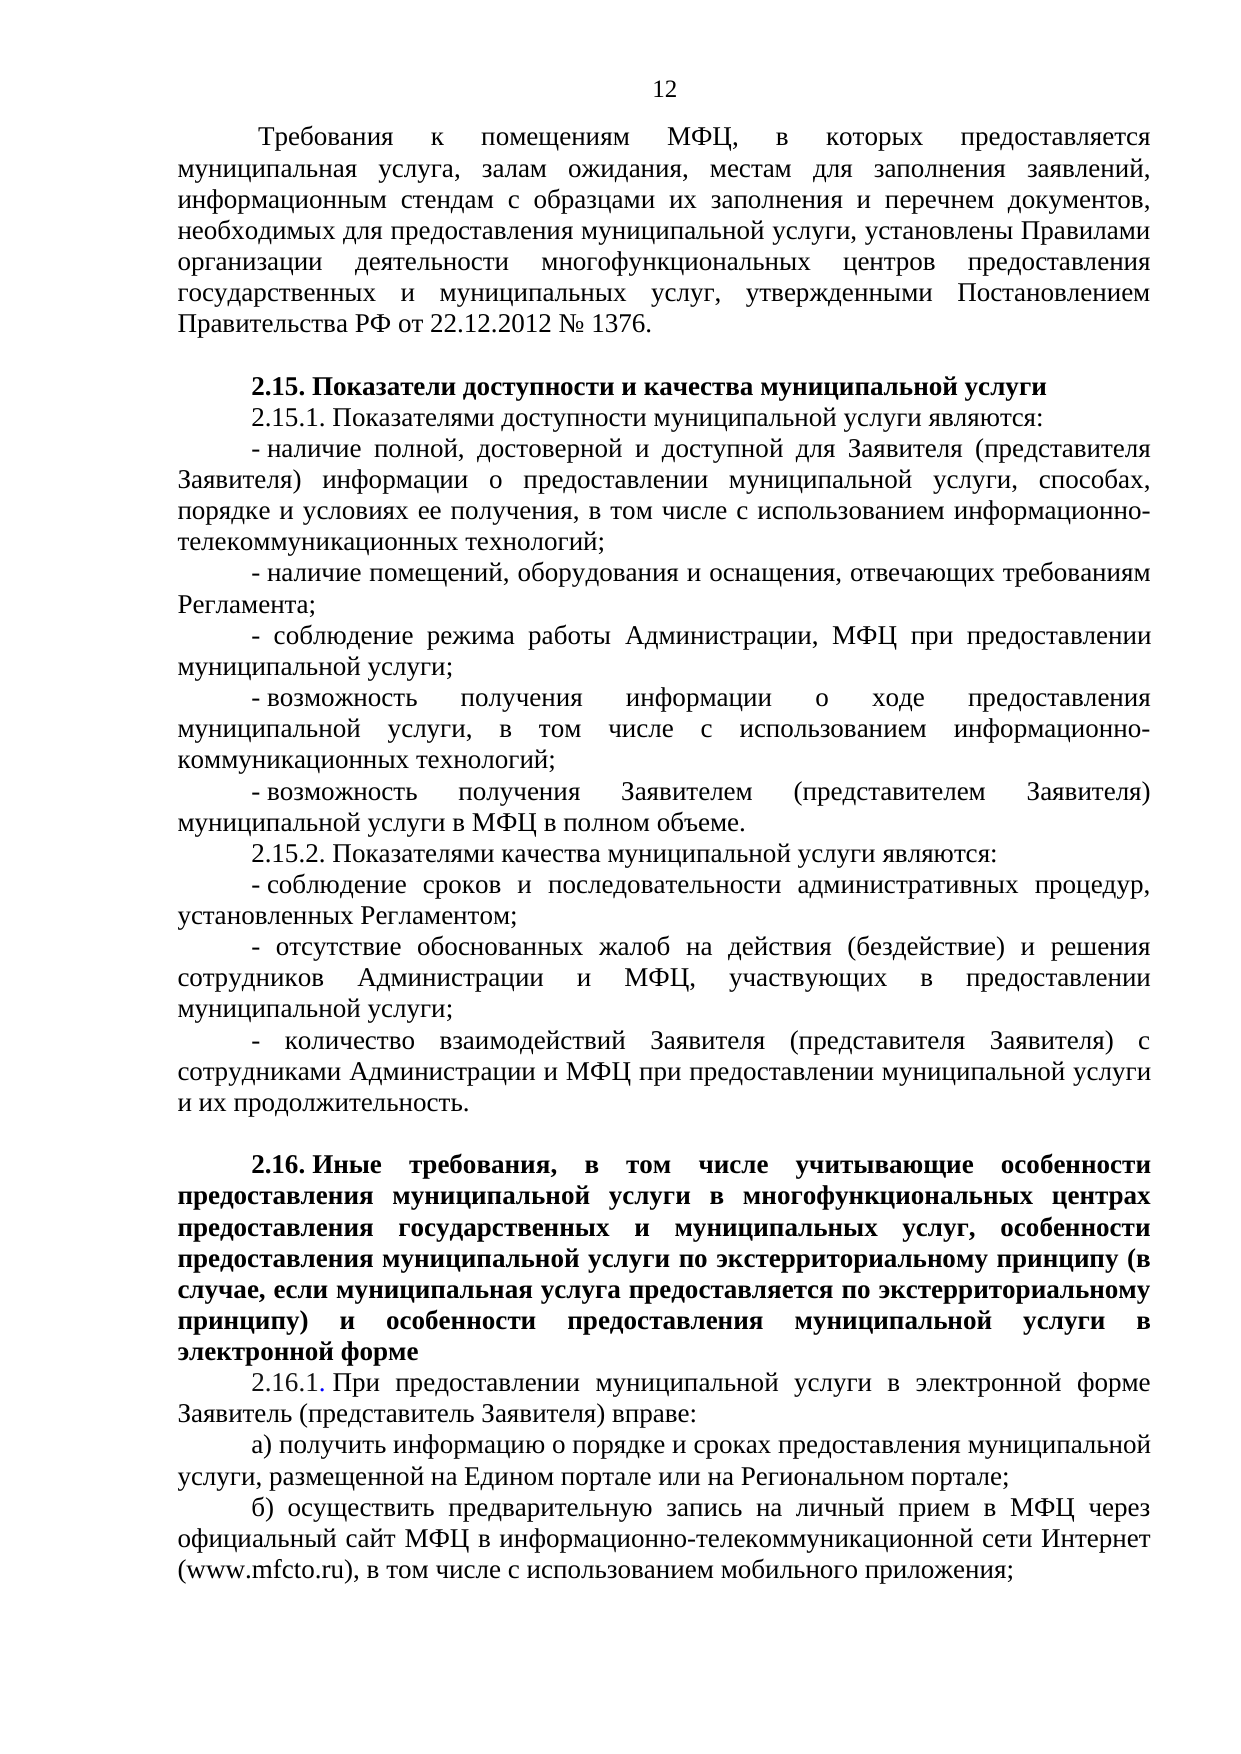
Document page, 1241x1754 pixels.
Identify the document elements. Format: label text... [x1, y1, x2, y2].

text 2.15.1. Показателями доступности муниципальной услуги являются: [177, 401, 1152, 432]
text 2.15.2. Показателями качества муниципальной услуги являются: [177, 837, 1152, 868]
text - соблюдение режима работы Администрации, МФЦ при предоставлении муниципальной услуги; [177, 619, 1152, 681]
text - соблюдение сроков и последовательности административных процедур, установленных Регламентом; [177, 868, 1152, 930]
text 2.15. Показатели доступности и качества муниципальной услуги [177, 370, 1152, 401]
text 2.16.1. При предоставлении муниципальной услуги в электронной форме Заявитель (представитель Заявителя) вправе: [177, 1366, 1152, 1429]
text - наличие помещений, оборудования и оснащения, отвечающих требованиям Регламента; [177, 557, 1152, 619]
text 2.16. Иные требования, в том числе учитывающие особенности предоставления муниципальной услуги в многофункциональных центрах предоставления государственных и муниципальных услуг, особенности предоставления муниципальной услуги по экстерриториальному принципу (в случае, если муниципальная услуга предоставляется по экстерриториальному принципу) и особенности предоставления муниципальной услуги в электронной форме [177, 1148, 1152, 1366]
text - возможность получения Заявителем (представителем Заявителя) муниципальной услуги в МФЦ в полном объеме. [177, 774, 1152, 837]
text а) получить информацию о порядке и сроках предоставления муниципальной услуги, размещенной на Едином портале или на Региональном портале; [177, 1429, 1152, 1491]
text - отсутствие обоснованных жалоб на действия (бездействие) и решения сотрудников Администрации и МФЦ, участвующих в предоставлении муниципальной услуги; [177, 930, 1152, 1024]
text - возможность получения информации о ходе предоставления муниципальной услуги, в том числе с использованием информационно-коммуникационных технологий; [177, 681, 1152, 774]
text б) осуществить предварительную запись на личный прием в МФЦ через официальный сайт МФЦ в информационно-телекоммуникационной сети Интернет (www.mfcto.ru), в том числе с использованием мобильного приложения; [177, 1491, 1152, 1584]
text - наличие полной, достоверной и доступной для Заявителя (представителя Заявителя) информации о предоставлении муниципальной услуги, способах, порядке и условиях ее получения, в том числе с использованием информационно-телекоммуникационных технологий; [177, 432, 1152, 557]
text - количество взаимодействий Заявителя (представителя Заявителя) с сотрудниками Администрации и МФЦ при предоставлении муниципальной услуги и их продолжительность. [177, 1024, 1152, 1117]
text Требования к помещениям МФЦ, в которых предоставляется муниципальная услуга, залам ожидания, местам для заполнения заявлений, информационным стендам с образцами их заполнения и перечнем документов, необходимых для предоставления муниципальной услуги, установлены Правилами организации деятельности многофункциональных центров предоставления государственных и муниципальных услуг, утвержденными Постановлением Правительства РФ от 22.12.2012 № 1376. [177, 121, 1152, 338]
